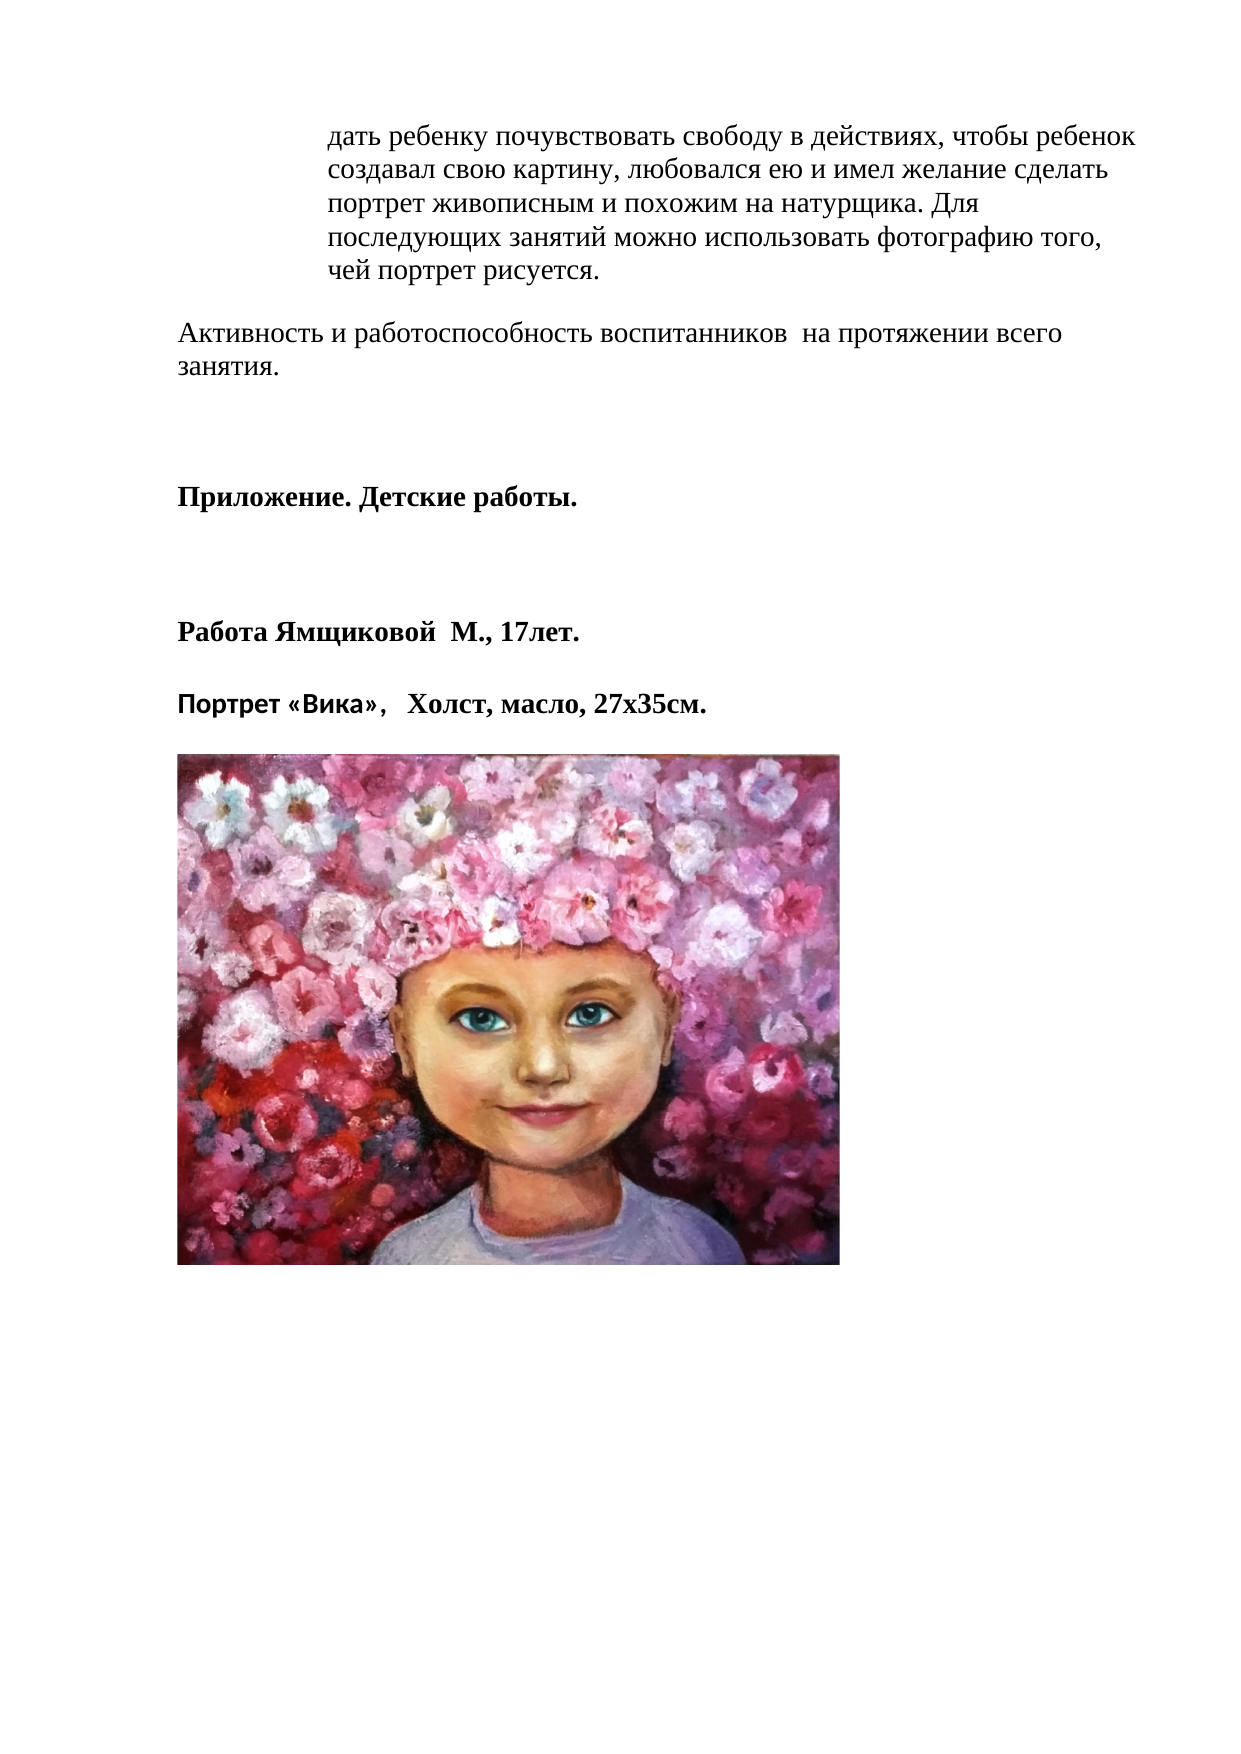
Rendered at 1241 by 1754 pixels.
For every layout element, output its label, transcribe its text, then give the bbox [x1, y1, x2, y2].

text Работа Ямщиковой М., 17лет. [177, 614, 1152, 648]
text Портрет «Вика», Холст, масло, 27х35см. [177, 685, 1152, 720]
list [290, 118, 1152, 286]
picture [177, 754, 840, 1265]
text Активность и работоспособность воспитанников на протяжении всего занятия. [177, 315, 1152, 382]
text Приложение. Детские работы. [177, 479, 1152, 512]
